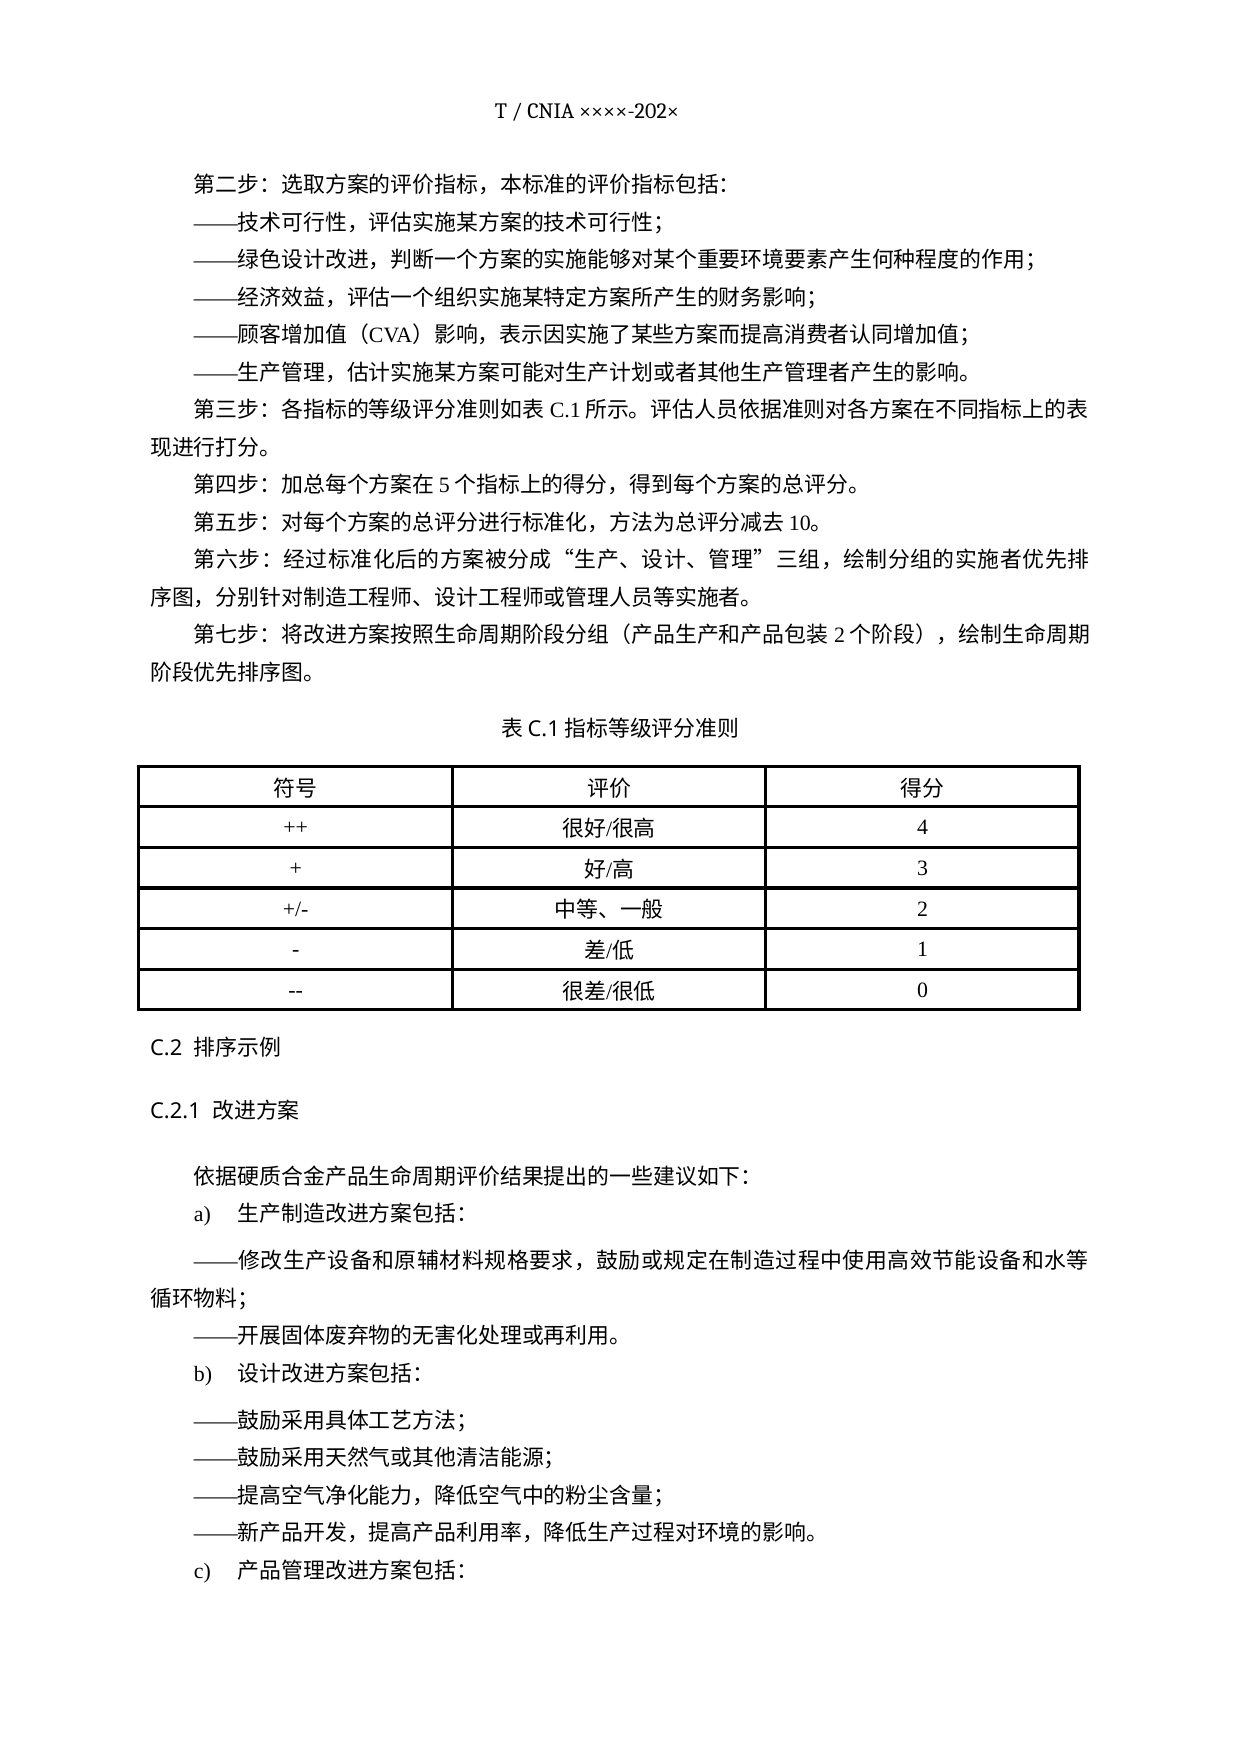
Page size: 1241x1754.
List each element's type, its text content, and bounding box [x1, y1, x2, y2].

table_cell 0 [767, 971, 1077, 1008]
list 设计改进方案包括： [194, 1353, 1090, 1390]
text ——绿色设计改进，判断一个方案的实施能够对某个重要环境要素产生何种程度的作用； [150, 239, 1090, 277]
text ——开展固体废弃物的无害化处理或再利用。 [150, 1315, 1090, 1353]
text 依据硬质合金产品生命周期评价结果提出的一些建议如下： [150, 1156, 1090, 1193]
table_cell 好/高 [454, 849, 764, 886]
text ——技术可行性，评估实施某方案的技术可行性； [150, 202, 1090, 239]
table_cell 差/低 [454, 930, 764, 968]
text 第五步：对每个方案的总评分进行标准化，方法为总评分减去10。 [150, 502, 1090, 539]
table_cell 2 [767, 890, 1077, 927]
table_cell -- [140, 971, 451, 1008]
table_cell ++ [140, 808, 451, 846]
table_cell - [140, 930, 451, 968]
table_header 符号 [140, 768, 451, 805]
list 产品管理改进方案包括： [194, 1550, 1090, 1587]
subtitle C.2 排序示例 [150, 1030, 1090, 1062]
text 表C.1指标等级评分准则 [150, 708, 1090, 746]
text ——鼓励采用天然气或其他清洁能源； [150, 1437, 1090, 1475]
table_header 评价 [454, 768, 764, 805]
text ——修改生产设备和原辅材料规格要求，鼓励或规定在制造过程中使用高效节能设备和水等循环物料； [150, 1240, 1090, 1315]
table_cell 1 [767, 930, 1077, 968]
table_cell 4 [767, 808, 1077, 846]
text ——新产品开发，提高产品利用率，降低生产过程对环境的影响。 [150, 1512, 1090, 1550]
text 第六步：经过标准化后的方案被分成“生产、设计、管理”三组，绘制分组的实施者优先排序图，分别针对制造工程师、设计工程师或管理人员等实施者。 [150, 539, 1090, 614]
text ——提高空气净化能力，降低空气中的粉尘含量； [150, 1475, 1090, 1512]
list 生产制造改进方案包括： [194, 1193, 1090, 1231]
text 第七步：将改进方案按照生命周期阶段分组（产品生产和产品包装2个阶段），绘制生命周期阶段优先排序图。 [150, 614, 1090, 689]
table_header 得分 [767, 768, 1077, 805]
subtitle C.2.1 改进方案 [150, 1090, 1090, 1128]
text 第二步：选取方案的评价指标，本标准的评价指标包括： [150, 164, 1090, 202]
text ——鼓励采用具体工艺方法； [150, 1400, 1090, 1437]
table_cell + [140, 849, 451, 886]
table_cell 3 [767, 849, 1077, 886]
table_cell 中等、一般 [454, 890, 764, 927]
text ——经济效益，评估一个组织实施某特定方案所产生的财务影响； [150, 277, 1090, 314]
text 第三步：各指标的等级评分准则如表C.1所示。评估人员依据准则对各方案在不同指标上的表现进行打分。 [150, 389, 1090, 464]
text 第四步：加总每个方案在5个指标上的得分，得到每个方案的总评分。 [150, 464, 1090, 502]
text ——顾客增加值（CVA）影响，表示因实施了某些方案而提高消费者认同增加值； [150, 314, 1090, 352]
table_cell 很好/很高 [454, 808, 764, 846]
table_cell +/- [140, 890, 451, 927]
text ——生产管理，估计实施某方案可能对生产计划或者其他生产管理者产生的影响。 [150, 352, 1090, 389]
table_cell 很差/很低 [454, 971, 764, 1008]
